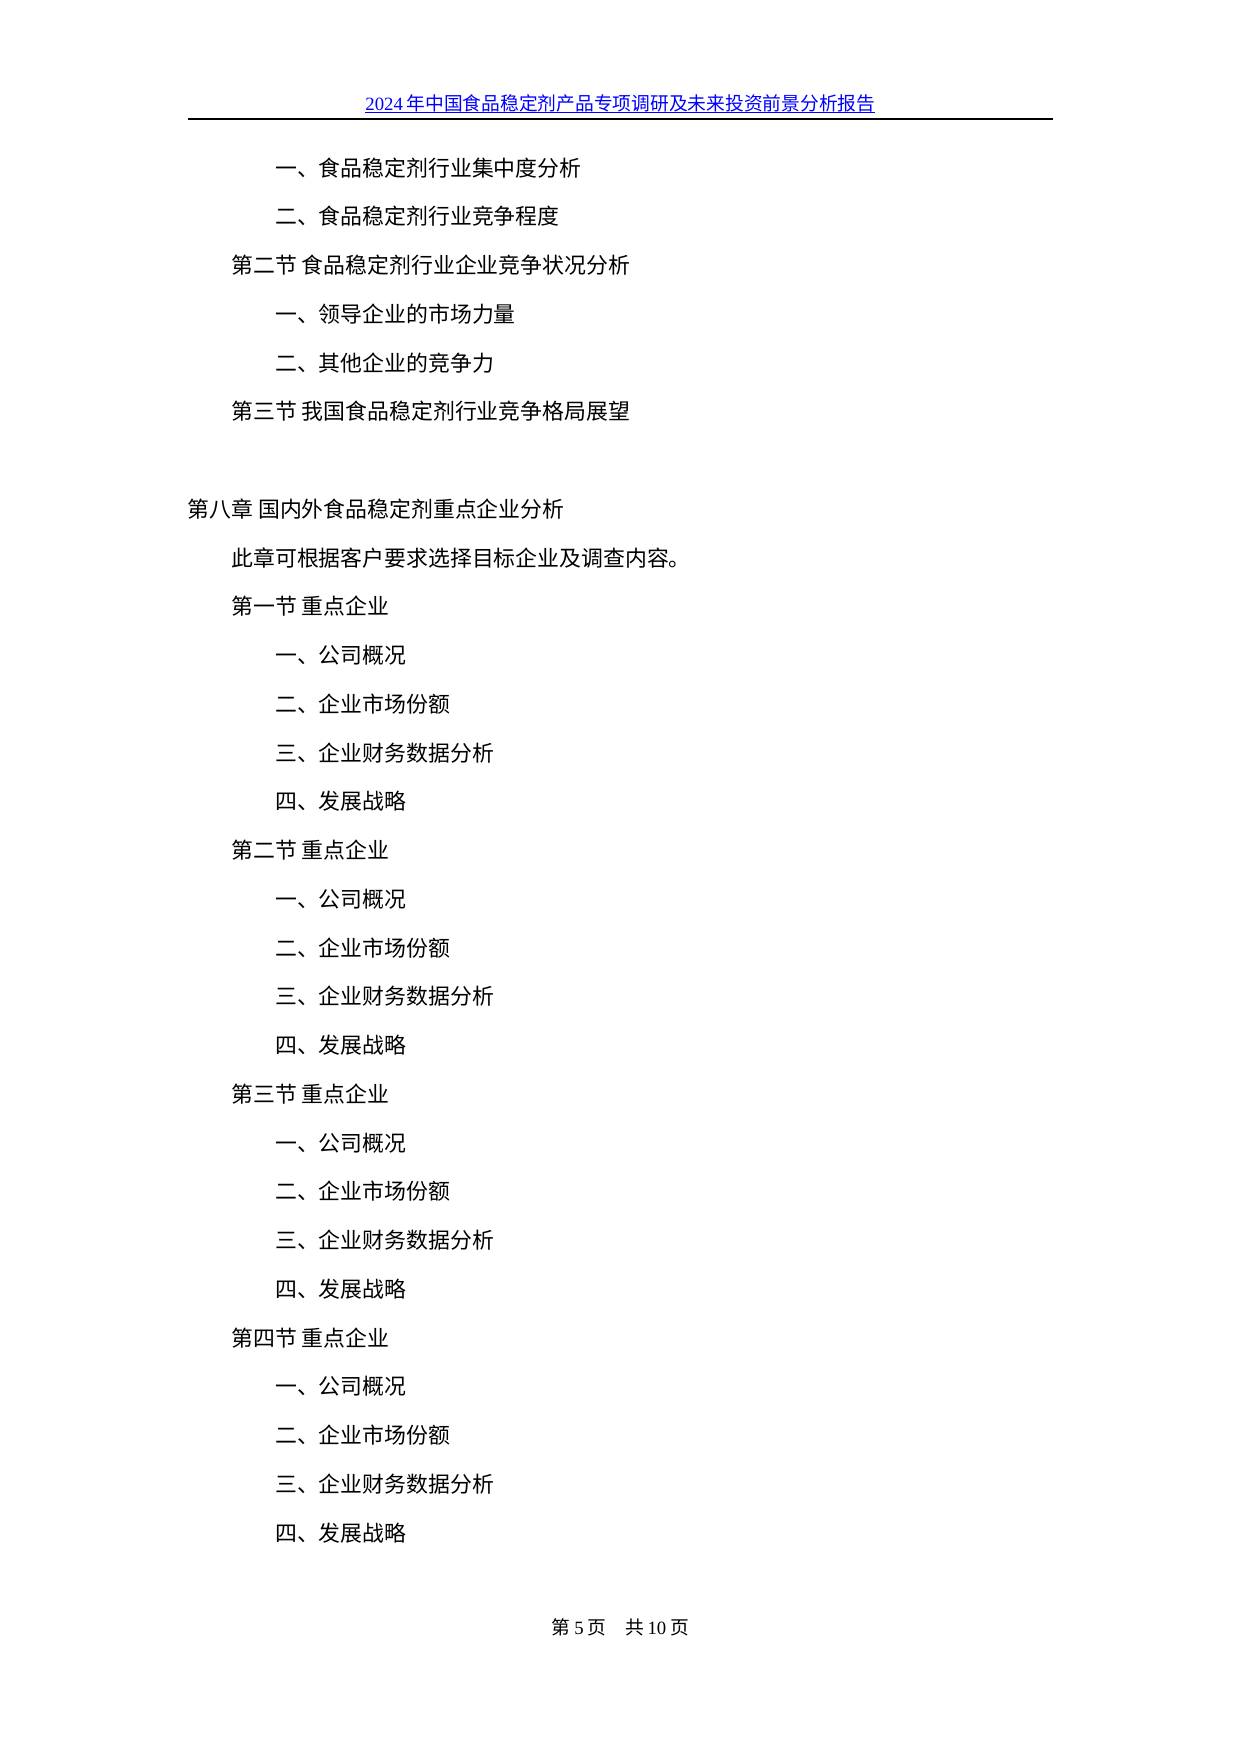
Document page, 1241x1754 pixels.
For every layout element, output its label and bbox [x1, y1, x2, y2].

text [187, 150, 1053, 1548]
